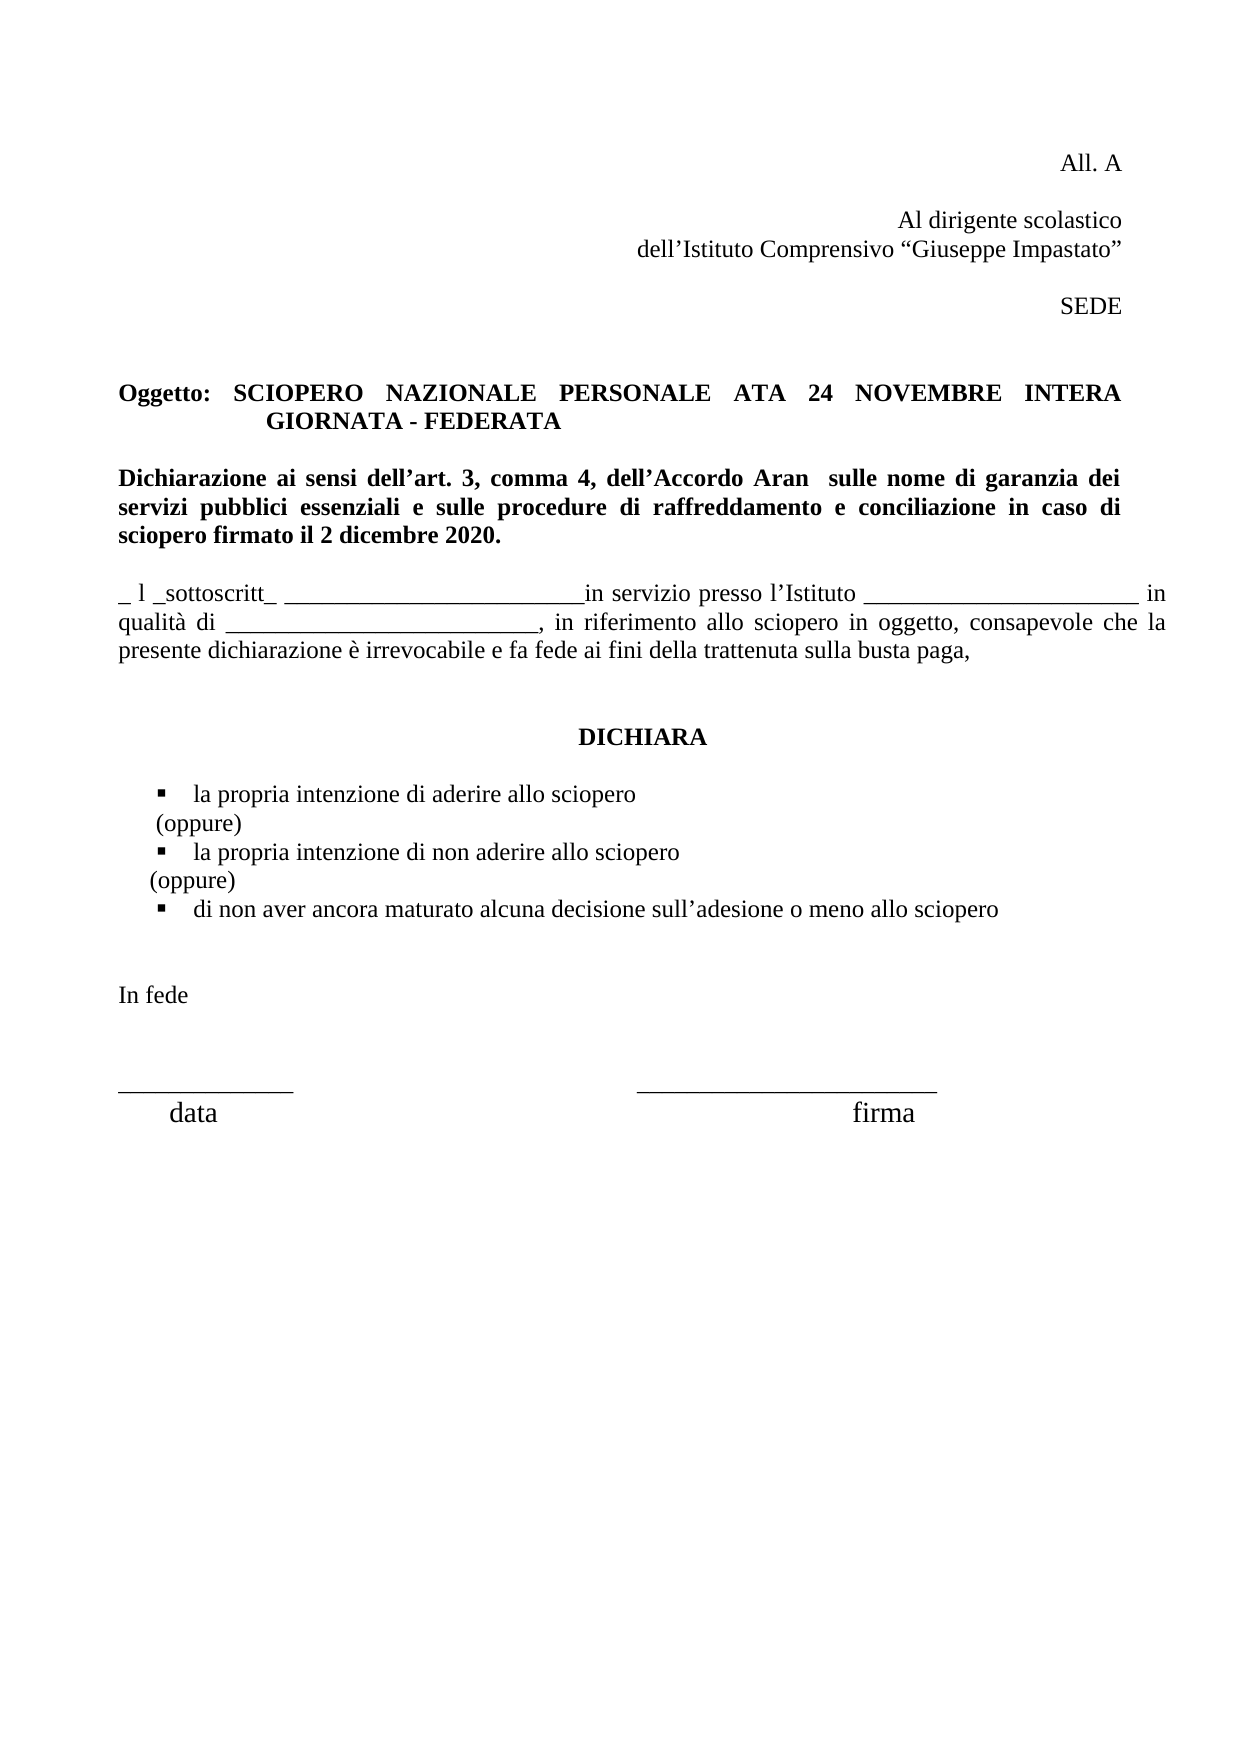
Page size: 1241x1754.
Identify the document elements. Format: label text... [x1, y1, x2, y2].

text SEDE [118, 291, 1122, 320]
list di non aver ancora maturato alcuna decisione sull’adesione o meno allo sciopero [156, 894, 1167, 923]
text dell’Istituto Comprensivo “Giuseppe Impastato” [118, 234, 1122, 263]
text data firma [118, 1096, 1167, 1129]
list la propria intenzione di aderire allo sciopero [156, 779, 1167, 808]
list la propria intenzione di non aderire allo sciopero [156, 837, 1167, 866]
text (oppure) [156, 808, 1167, 837]
text Oggetto: SCIOPERO NAZIONALE PERSONALE ATA 24 NOVEMBRE INTERA GIORNATA - FEDERATA [118, 378, 1122, 435]
text DICHIARA [118, 722, 1167, 751]
text (oppure) [118, 866, 1167, 894]
text Al dirigente scolastico [266, 205, 1122, 234]
text ______________ ________________________ [118, 1067, 1167, 1096]
text All. A [266, 148, 1122, 176]
text _ l _sottoscritt_ ________________________in servizio presso l’Istituto ______________________ in qualità di _________________________, in riferimento allo sciopero in oggetto, consapevole che la presente dichiarazione è irrevocabile e fa fede ai fini della trattenuta sulla busta paga, [118, 578, 1167, 664]
text Dichiarazione ai sensi dell’art. 3, comma 4, dell’Accordo Aran sulle nome di garanzia dei servizi pubblici essenziali e sulle procedure di raffreddamento e conciliazione in caso di sciopero firmato il 2 dicembre 2020. [118, 463, 1122, 549]
text In fede [118, 981, 1167, 1009]
